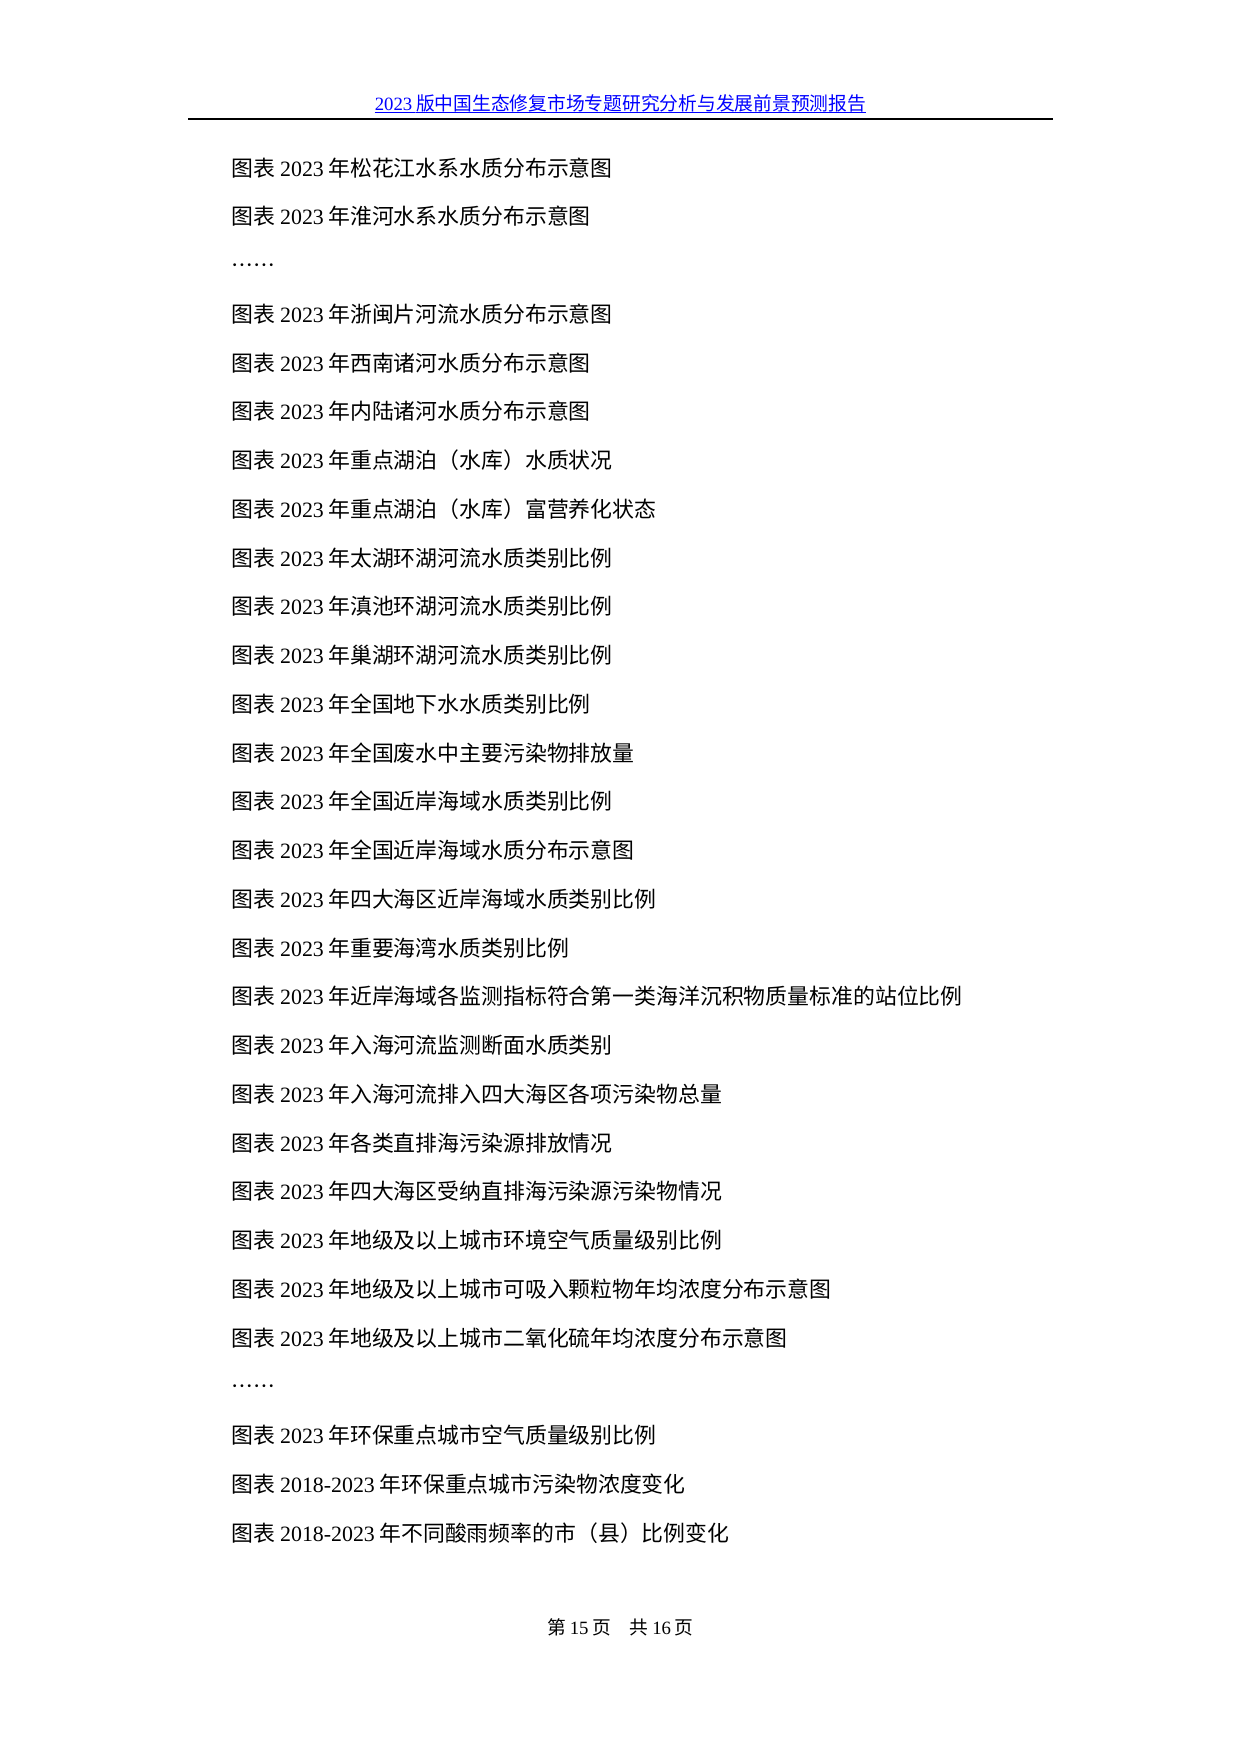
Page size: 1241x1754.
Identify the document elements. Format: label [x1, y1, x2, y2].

text [187, 150, 1053, 1548]
